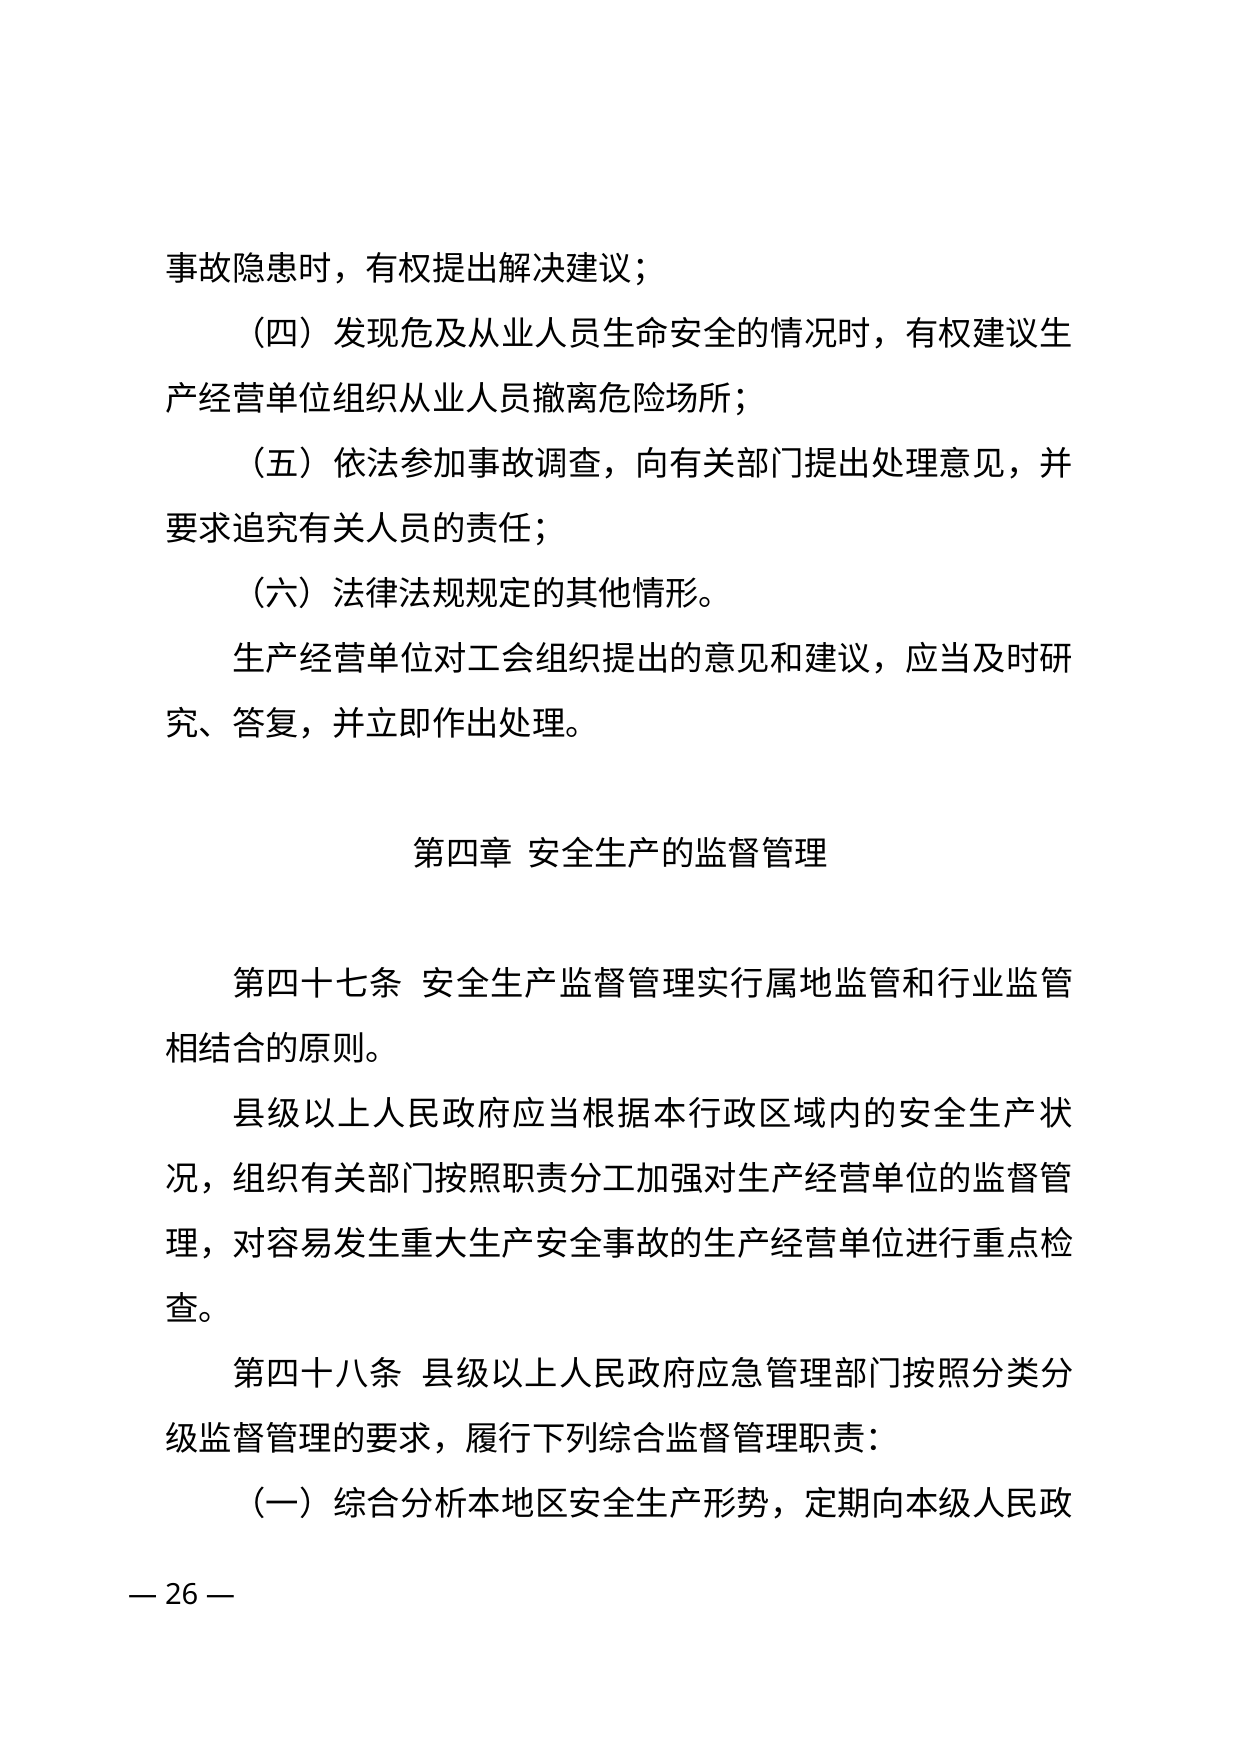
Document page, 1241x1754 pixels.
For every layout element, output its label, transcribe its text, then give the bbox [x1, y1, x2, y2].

text （六）法律法规规定的其他情形。 [165, 558, 1075, 623]
text （五）依法参加事故调查，向有关部门提出处理意见，并要求追究有关人员的责任； [165, 428, 1075, 558]
list 第四章 安全生产的监督管理 [165, 818, 1075, 883]
text 第四十八条 县级以上人民政府应急管理部门按照分类分级监督管理的要求，履行下列综合监督管理职责： [165, 1338, 1075, 1468]
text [165, 1468, 1075, 1533]
text 县级以上人民政府应当根据本行政区域内的安全生产状况，组织有关部门按照职责分工加强对生产经营单位的监督管理，对容易发生重大生产安全事故的生产经营单位进行重点检查。 [165, 1078, 1075, 1338]
text 第四十七条 安全生产监督管理实行属地监管和行业监管相结合的原则。 [165, 948, 1075, 1078]
text 生产经营单位对工会组织提出的意见和建议，应当及时研究、答复，并立即作出处理。 [165, 623, 1075, 753]
text （四）发现危及从业人员生命安全的情况时，有权建议生产经营单位组织从业人员撤离危险场所； [165, 298, 1075, 428]
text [165, 233, 1075, 298]
